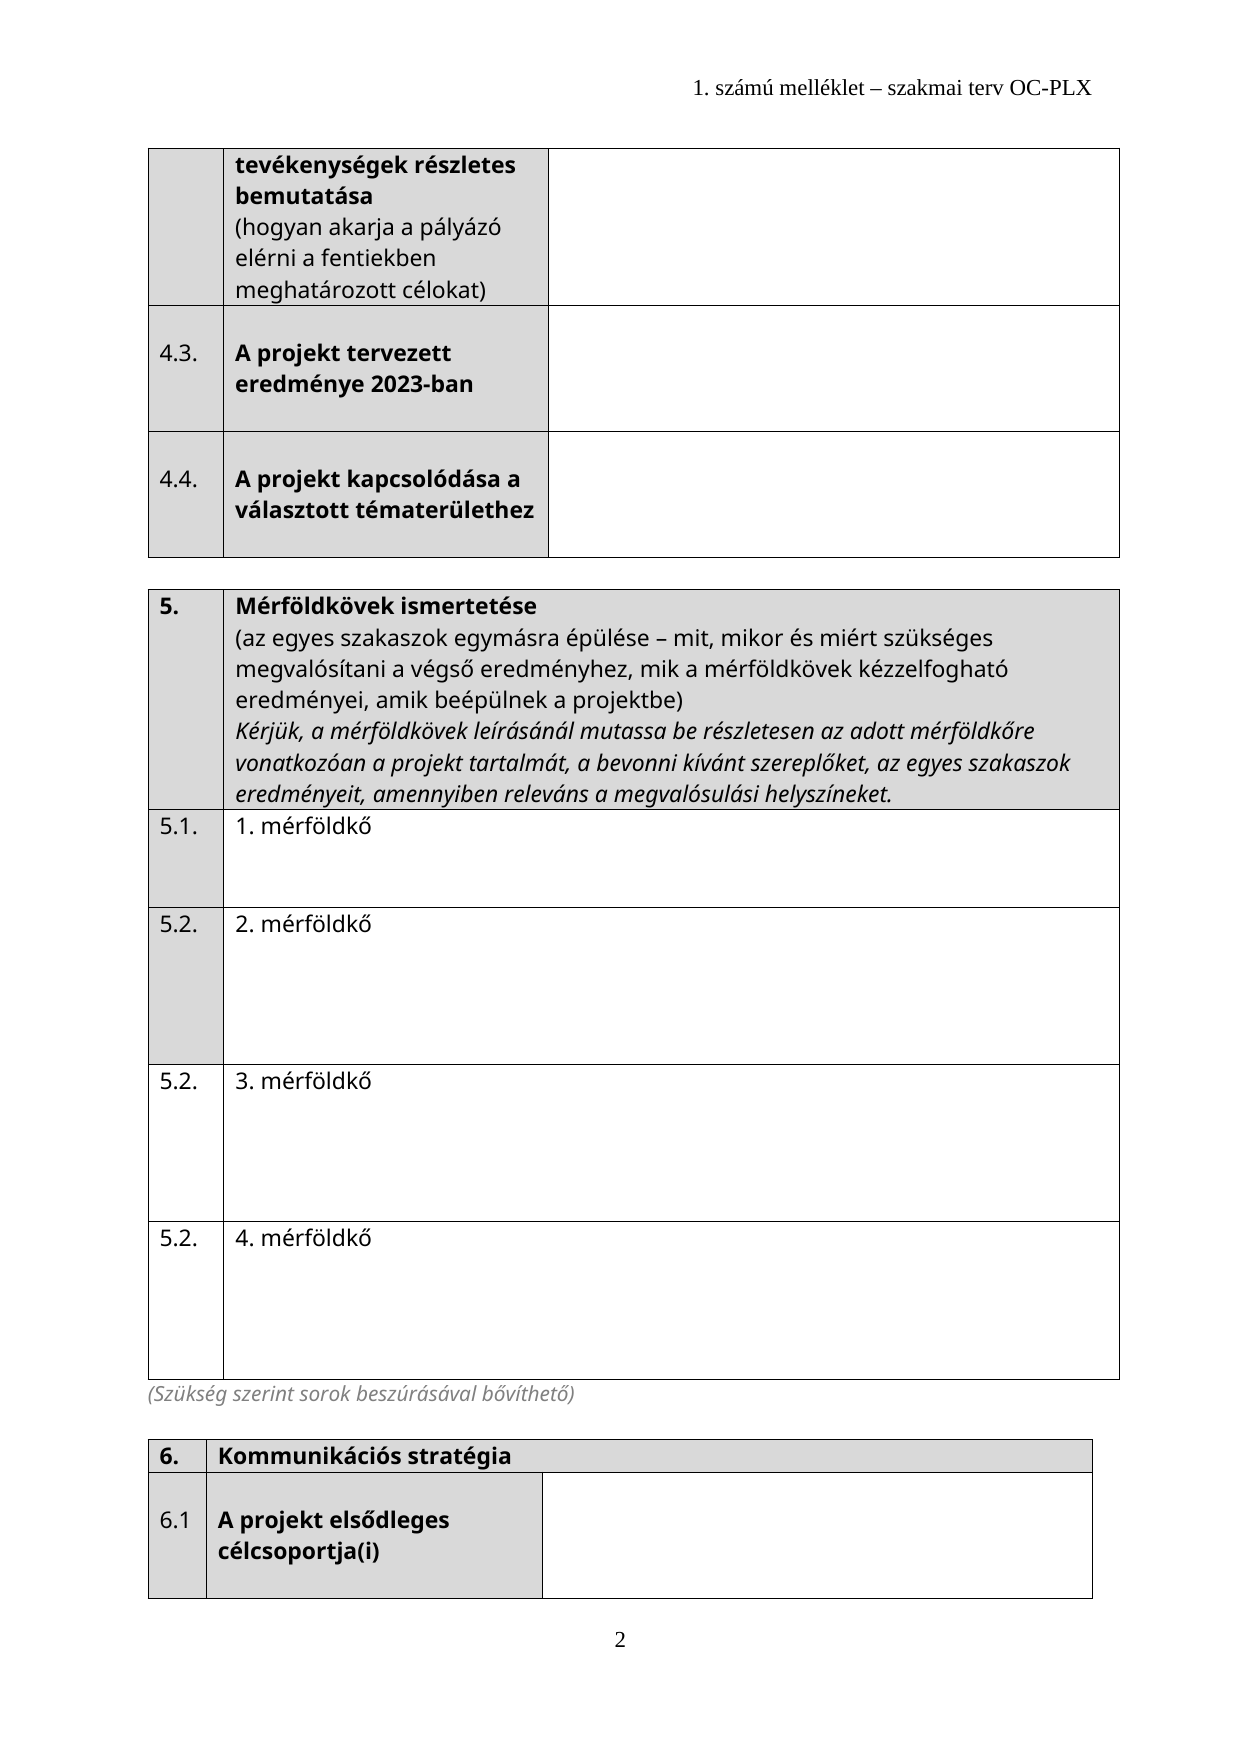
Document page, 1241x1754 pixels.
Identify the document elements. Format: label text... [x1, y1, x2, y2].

table_cell 1. mérföldkő [224, 810, 1119, 907]
table_cell 5.1. [149, 810, 223, 907]
table_cell 4.4. [149, 432, 223, 557]
table_cell 4.2. [149, 149, 223, 305]
table_cell [543, 1473, 1092, 1598]
table_cell 2. mérföldkő [224, 908, 1119, 1064]
table_cell A projekt tervezett eredménye 2023-ban [224, 306, 548, 431]
table_header 5. [149, 590, 223, 809]
table_cell A projekt kapcsolódása a választott tématerülethez [224, 432, 548, 557]
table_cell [224, 149, 548, 305]
table_cell [549, 306, 1119, 431]
table_cell [549, 432, 1119, 557]
text (Szükség szerint sorok beszúrásával bővíthető) [148, 1380, 1093, 1408]
table_header Kommunikációs stratégia [207, 1440, 1092, 1472]
table_cell 6.1 [149, 1473, 206, 1598]
table_cell 5.2. [149, 1222, 223, 1378]
table_cell 5.2. [149, 908, 223, 1064]
table_cell 4.3. [149, 306, 223, 431]
table_header 6. [149, 1440, 206, 1472]
table_cell 3. mérföldkő [224, 1065, 1119, 1221]
table_header Mérföldkövek ismertetése (az egyes szakaszok egymásra épülése – mit, mikor és miért szükséges megvalósítani a végső eredményhez, mik a mérföldkövek kézzelfogható eredményei, amik beépülnek a projektbe) Kérjük, a mérföldkövek leírásánál mutassa be részletesen az adott mérföldkőre vonatkozóan a projekt tartalmát, a bevonni kívánt szereplőket, az egyes szakaszok eredményeit, amennyiben releváns a megvalósulási helyszíneket. [224, 590, 1119, 809]
table_cell 4. mérföldkő [224, 1222, 1119, 1378]
table_cell A projekt elsődleges célcsoportja(i) [207, 1473, 542, 1598]
table_cell 5.2. [149, 1065, 223, 1221]
table_cell [549, 149, 1119, 305]
